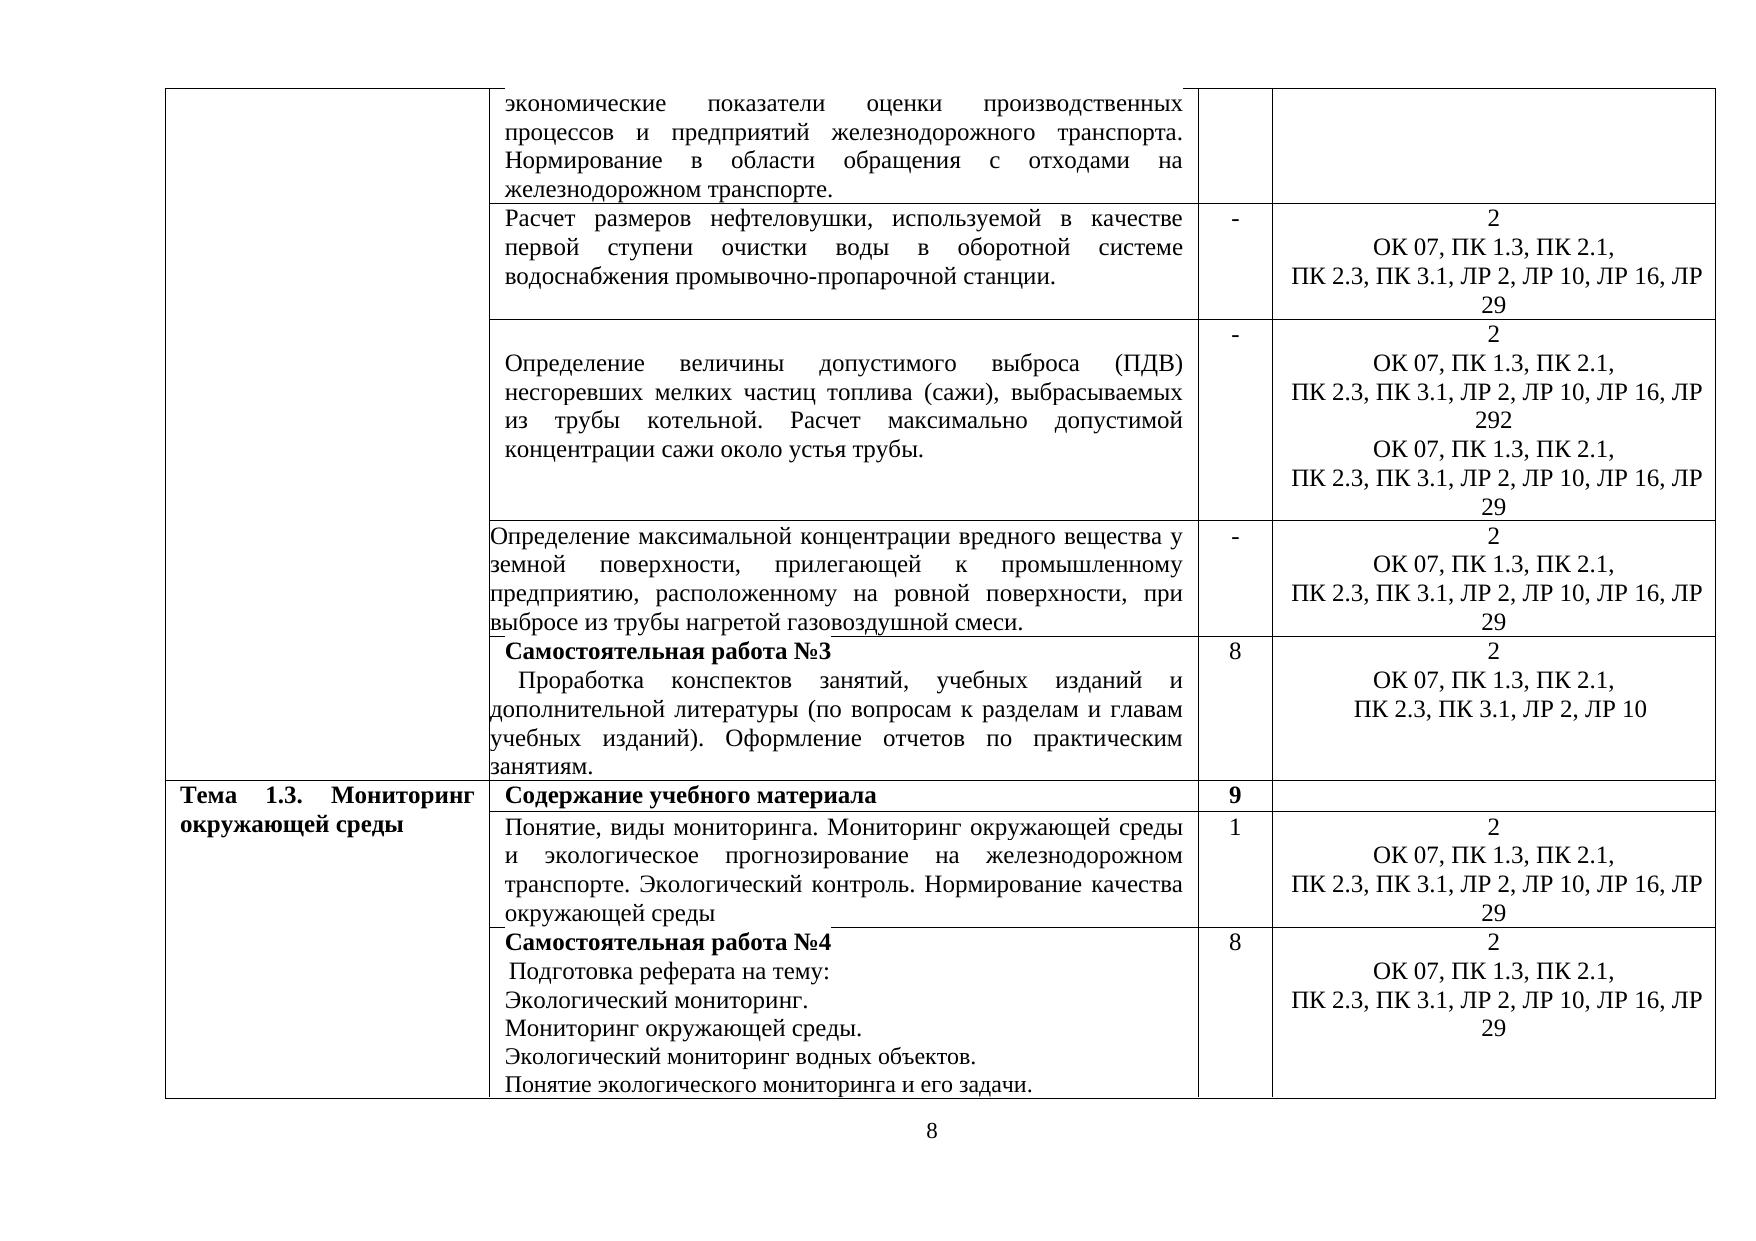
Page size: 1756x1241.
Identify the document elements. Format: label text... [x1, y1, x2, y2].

table_cell Самостоятельная работа №3 Проработка конспектов занятий, учебных изданий и дополнительной литературы (по вопросам к разделам и главам учебных изданий). Оформление отчетов по практическим занятиям. [593, 637, 1198, 780]
table_cell - [1199, 521, 1272, 636]
table_cell Понятие, виды мониторинга. Мониторинг окружающей среды и экологическое прогнозирование на железнодорожном транспорте. Экологический контроль. Нормирование качества окружающей среды [716, 812, 1198, 927]
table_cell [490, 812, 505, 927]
table_cell 8 [1199, 637, 1272, 780]
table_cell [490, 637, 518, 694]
table_cell 1 [1199, 89, 1272, 203]
table_cell - [1199, 204, 1272, 318]
table_cell 2 ОК 07, ПК 1.3, ПК 2.1, ПК 2.3, ПК 3.1, ЛР 2, ЛР 10 [1273, 637, 1715, 780]
table_cell - [1199, 320, 1272, 520]
table_cell Тема 1.3. Мониторинг окружающей среды [166, 781, 489, 1097]
table_cell [1273, 781, 1715, 811]
table_cell 1 [1199, 812, 1272, 927]
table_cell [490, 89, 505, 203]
table_cell Содержание учебного материала [490, 781, 1198, 811]
table_cell 2 ОК 07, ПК 1.3, ПК 2.1, ПК 2.3, ПК 3.1, ЛР 2, ЛР 10, ЛР 16, ЛР 292 ОК 07, ПК 1.3, ПК 2.1, ПК 2.3, ПК 3.1, ЛР 2, ЛР 10, ЛР 16, ЛР 29 [1273, 320, 1715, 520]
table_cell Самостоятельная работа №4 Подготовка реферата на тему: Экологический мониторинг. Мониторинг окружающей среды. Экологический мониторинг водных объектов. Понятие экологического мониторинга и его задачи. [490, 928, 1198, 1097]
table_cell 2 ОК 07, ПК 1.3, ПК 2.1, ПК 2.3, ПК 3.1, ЛР 2, ЛР 10, ЛР 16, ЛР 29 [1273, 521, 1715, 636]
table_cell 2 ОК 07, ПК 1.3, ПК 2.1, ПК 2.3, ПК 3.1, ЛР 2, ЛР 10, ЛР 16, ЛР 29 [1273, 928, 1715, 1097]
table_cell Расчет размеров нефтеловушки, используемой в качестве первой ступени очистки воды в оборотной системе водоснабжения промывочно-пропарочной станции. [490, 204, 1198, 318]
table_cell 8 [1199, 928, 1272, 1097]
table_cell 9 [1199, 781, 1272, 811]
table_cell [1273, 89, 1715, 203]
table_cell 2 ОК 07, ПК 1.3, ПК 2.1, ПК 2.3, ПК 3.1, ЛР 2, ЛР 10, ЛР 16, ЛР 29 [1273, 812, 1715, 927]
table_cell Определение величины допустимого выброса (ПДВ) несгоревших мелких частиц топлива (сажи), выбрасываемых из трубы котельной. Расчет максимально допустимой концентрации сажи около устья трубы. [490, 320, 1198, 520]
table_cell 2 ОК 07, ПК 1.3, ПК 2.1, ПК 2.3, ПК 3.1, ЛР 2, ЛР 10, ЛР 16, ЛР 29 [1273, 204, 1715, 318]
table_cell Определение максимальной концентрации вредного вещества у земной поверхности, прилегающей к промышленному предприятию, расположенному на ровной поверхности, при выбросе из трубы нагретой газовоздушной смеси. [490, 521, 1198, 636]
